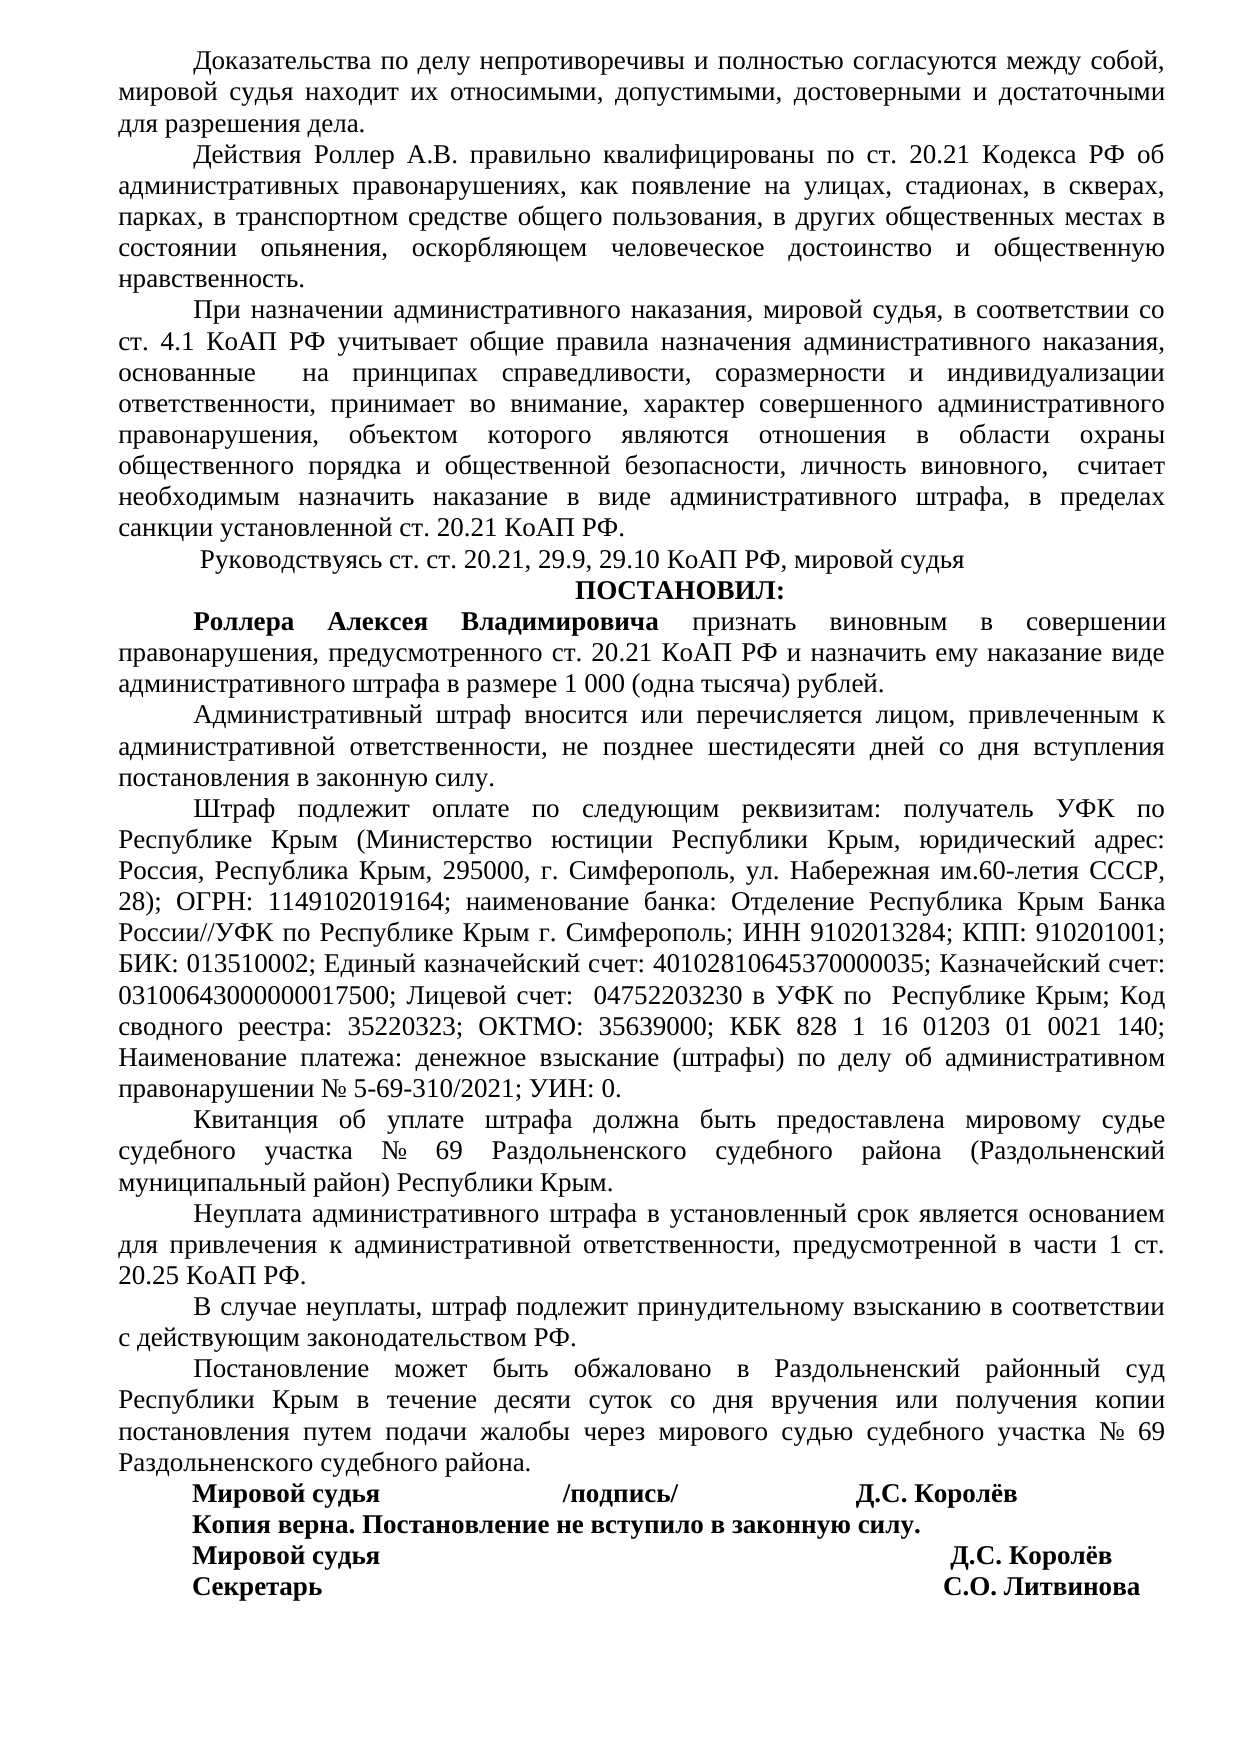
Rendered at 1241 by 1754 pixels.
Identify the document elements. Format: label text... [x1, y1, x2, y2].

text Мировой судья Д.С. Королёв [118, 1539, 1167, 1571]
text ПОСТАНОВИЛ: [118, 574, 1167, 605]
text Секретарь С.О. Литвинова [118, 1571, 1167, 1602]
text В случае неуплаты, штраф подлежит принудительному взысканию в соответствии с действующим законодательством РФ. [118, 1290, 1167, 1352]
text Руководствуясь ст. ст. 20.21, 29.9, 29.10 КоАП РФ, мировой судья [118, 543, 1167, 574]
text Доказательства по делу непротиворечивы и полностью согласуются между собой, мировой судья находит их относимыми, допустимыми, достоверными и достаточными для разрешения дела. [118, 44, 1167, 138]
text Мировой судья /подпись/ Д.С. Королёв [118, 1477, 1167, 1508]
text Копия верна. Постановление не вступило в законную силу. [118, 1508, 1167, 1539]
text При назначении административного наказания, мировой судья, в соответствии со ст. 4.1 КоАП РФ учитывает общие правила назначения административного наказания, основанные на принципах справедливости, соразмерности и индивидуализации ответственности, принимает во внимание, характер совершенного административного правонарушения, объектом которого являются отношения в области охраны общественного порядка и общественной безопасности, личность виновного, считает необходимым назначить наказание в виде административного штрафа, в пределах санкции установленной ст. 20.21 КоАП РФ. [118, 293, 1167, 543]
text Действия Роллер А.В. правильно квалифицированы по ст. 20.21 Кодекса РФ об административных правонарушениях, как появление на улицах, стадионах, в скверах, парках, в транспортном средстве общего пользования, в других общественных местах в состоянии опьянения, оскорбляющем человеческое достоинство и общественную нравственность. [118, 138, 1167, 293]
text Неуплата административного штрафа в установленный срок является основанием для привлечения к административной ответственности, предусмотренной в части 1 ст. 20.25 КоАП РФ. [118, 1197, 1167, 1290]
text Административный штраф вносится или перечисляется лицом, привлеченным к административной ответственности, не позднее шестидесяти дней со дня вступления постановления в законную силу. [118, 698, 1167, 792]
text Постановление может быть обжаловано в Раздольненский районный суд Республики Крым в течение десяти суток со дня вручения или получения копии постановления путем подачи жалобы через мирового судью судебного участка № 69 Раздольненского судебного района. [118, 1352, 1167, 1477]
text Штраф подлежит оплате по следующим реквизитам: получатель УФК по Республике Крым (Министерство юстиции Республики Крым, юридический адрес: Россия, Республика Крым, 295000, г. Симферополь, ул. Набережная им.60-летия СССР, 28); ОГРН: 1149102019164; наименование банка: Отделение Республика Крым Банка России//УФК по Республике Крым г. Симферополь; ИНН 9102013284; КПП: 910201001; БИК: 013510002; Единый казначейский счет: 40102810645370000035; Казначейский счет: 03100643000000017500; Лицевой счет: 04752203230 в УФК по Республике Крым; Код сводного реестра: 35220323; ОКТМО: 35639000; КБК 828 1 16 01203 01 0021 140; Наименование платежа: денежное взыскание (штрафы) по делу об административном правонарушении № 5-69-310/2021; УИН: 0. [118, 792, 1167, 1103]
text Квитанция об уплате штрафа должна быть предоставлена мировому судье судебного участка № 69 Раздольненского судебного района (Раздольненский муниципальный район) Республики Крым. [118, 1103, 1167, 1197]
text Роллера Алексея Владимировича признать виновным в совершении правонарушения, предусмотренного ст. 20.21 КоАП РФ и назначить ему наказание виде административного штрафа в размере 1 000 (одна тысяча) рублей. [118, 605, 1167, 698]
